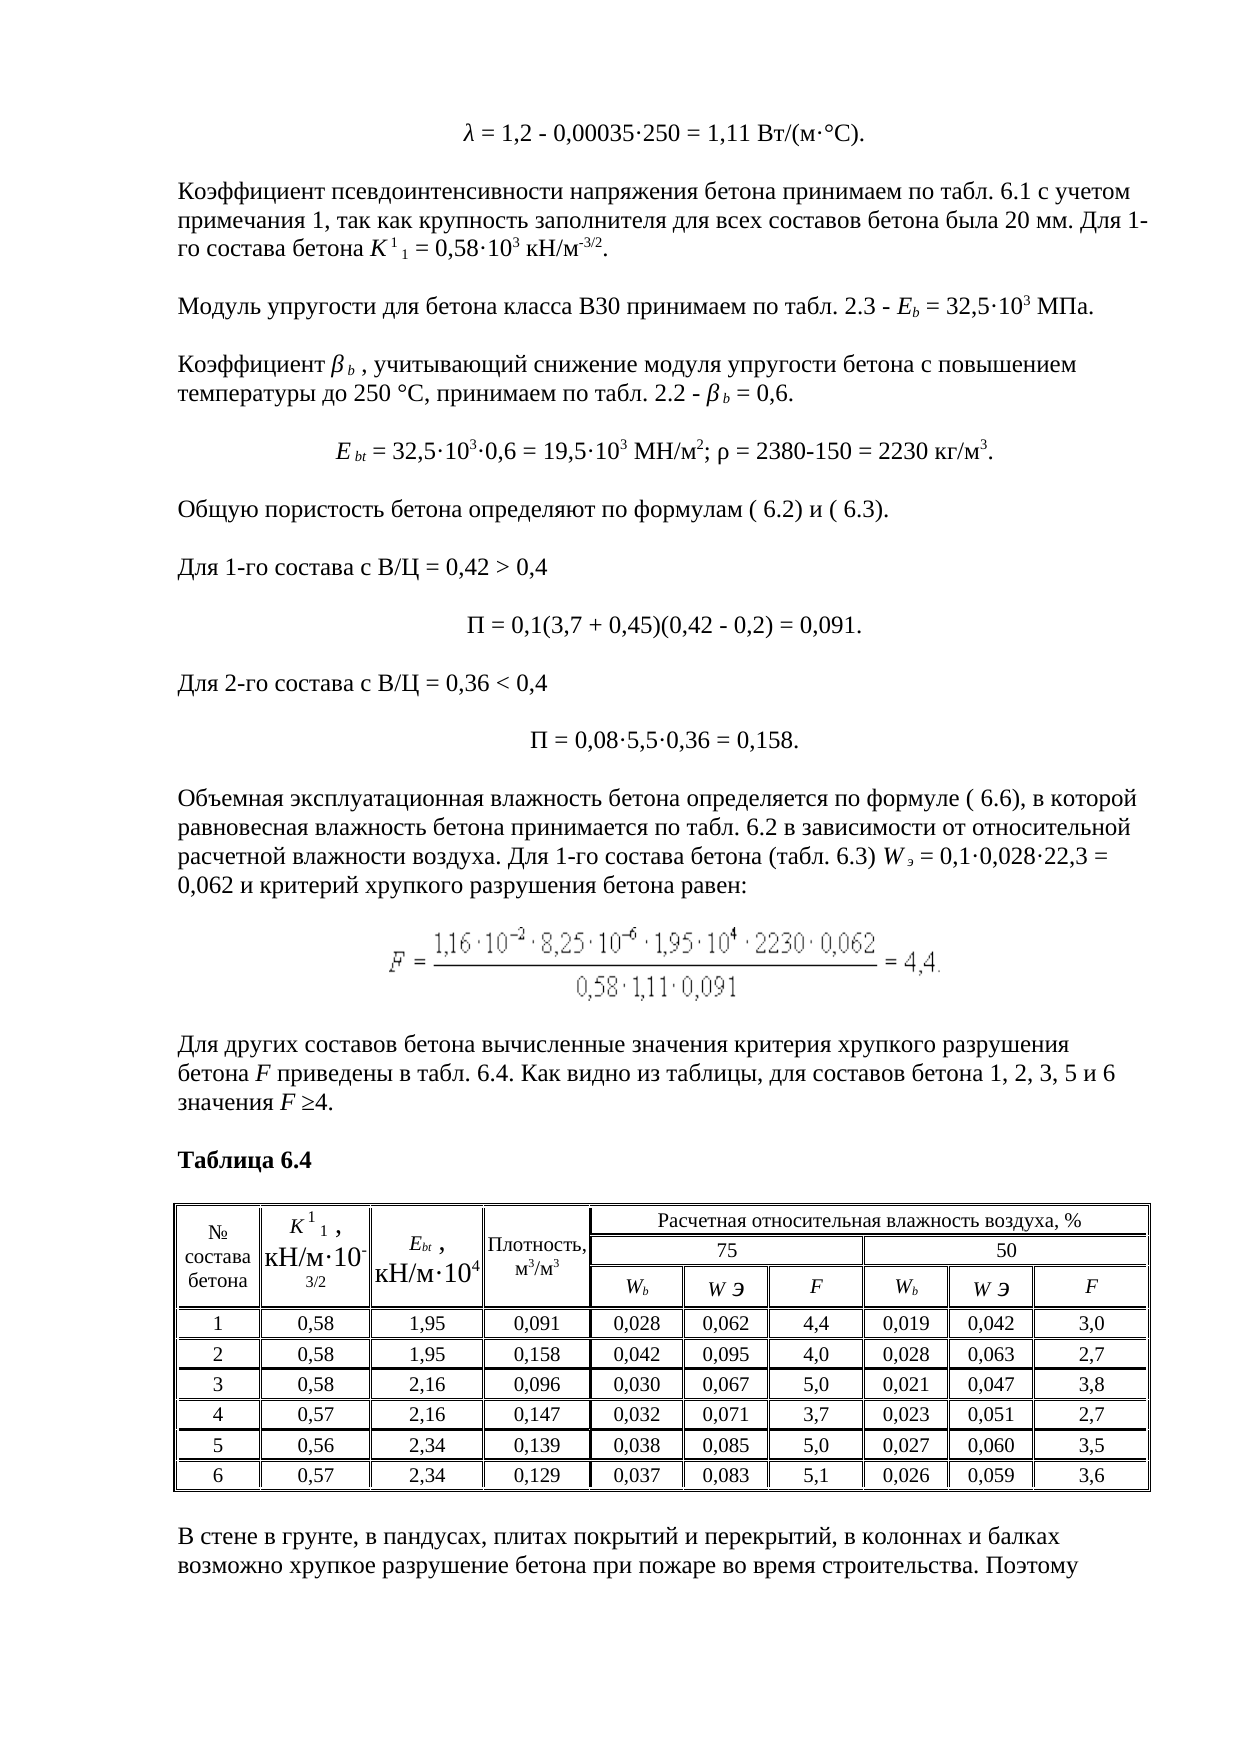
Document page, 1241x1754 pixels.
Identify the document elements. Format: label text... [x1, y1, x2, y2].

text Модуль упругости для бетона класса В30 принимаем по табл. 2.3 - Eb = 32,5·103 МПа. [177, 291, 1152, 320]
table_cell 2 [175, 1337, 261, 1367]
table_cell 5,0 [770, 1370, 862, 1397]
table_cell 0,58 [262, 1370, 369, 1397]
table_cell 0,028 [865, 1340, 947, 1367]
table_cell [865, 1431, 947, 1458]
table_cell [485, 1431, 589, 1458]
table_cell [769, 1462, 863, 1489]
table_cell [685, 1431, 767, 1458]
text Общую пористость бетона определяют по формулам ( 6.2) и ( 6.3). [177, 494, 1152, 523]
table_cell 0,021 [865, 1370, 947, 1397]
table_cell 2,7 [1034, 1337, 1149, 1367]
text Объемная эксплуатационная влажность бетона определяется по формуле ( 6.6), в которой равновесная влажность бетона принимается по табл. 6.2 в зависимости от относительной расчетной влажности воздуха. Для 1-го состава бетона (табл. 6.3) W э = 0,1·0,028·22,3 = 0,062 и критерий хрупкого разрушения бетона равен: [177, 783, 1152, 898]
table_cell F [1035, 1264, 1148, 1306]
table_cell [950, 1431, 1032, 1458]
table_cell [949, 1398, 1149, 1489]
table_cell 4,0 [770, 1340, 862, 1367]
table_cell Wb [592, 1267, 682, 1306]
text Для 2-го состава с В/Ц = 0,36 < 0,4 [177, 668, 1152, 696]
table_cell 0,095 [685, 1340, 767, 1367]
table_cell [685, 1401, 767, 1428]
table_cell 0,063 [950, 1340, 1032, 1367]
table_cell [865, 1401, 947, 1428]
table_cell 0,58 [262, 1310, 369, 1337]
text Для других составов бетона вычисленные значения критерия хрупкого разрушения бетона F приведены в табл. 6.4. Как видно из таблицы, для составов бетона 1, 2, 3, 5 и 6 значения F ≥4. [177, 1029, 1152, 1116]
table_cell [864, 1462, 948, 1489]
table_cell 0,019 [865, 1310, 947, 1337]
text П = 0,08·5,5·0,36 = 0,158. [177, 726, 1152, 754]
table_cell F [770, 1267, 862, 1306]
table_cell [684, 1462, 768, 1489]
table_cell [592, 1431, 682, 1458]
table_cell 0,030 [592, 1370, 682, 1397]
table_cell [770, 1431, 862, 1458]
table_cell 3,0 [1035, 1306, 1148, 1337]
table_cell 0,042 [592, 1340, 682, 1367]
table_cell 0,158 [485, 1340, 589, 1367]
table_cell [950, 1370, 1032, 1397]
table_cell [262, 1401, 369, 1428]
text Таблица 6.4 [177, 1145, 1152, 1173]
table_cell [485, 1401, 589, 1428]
table_cell 0,58 [262, 1340, 369, 1367]
text Для 1-го состава с В/Ц = 0,42 > 0,4 [177, 552, 1152, 581]
table_cell 4,4 [770, 1310, 862, 1337]
table_cell 1 [177, 1306, 259, 1337]
table_cell 2,16 [372, 1370, 482, 1397]
text λ = 1,2 - 0,00035·250 = 1,11 Вт/(м·°С). [177, 118, 1152, 147]
table_cell 0,042 [950, 1310, 1032, 1337]
table_cell 0,091 [485, 1310, 589, 1337]
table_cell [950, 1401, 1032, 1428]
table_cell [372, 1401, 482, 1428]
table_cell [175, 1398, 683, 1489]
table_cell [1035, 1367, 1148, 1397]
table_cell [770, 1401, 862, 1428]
text Коэффициент псевдоинтенсивности напряжения бетона принимаем по табл. 6.1 с учетом примечания 1, так как крупность заполнителя для всех составов бетона была 20 мм. Для 1-го состава бетона K 1 1 = 0,58·103 кН/м-3/2. [177, 176, 1152, 262]
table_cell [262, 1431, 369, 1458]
table_cell W э [685, 1267, 767, 1306]
table_header K 1 1 , кН/м·10-3/2 [261, 1206, 371, 1306]
table_cell 1,95 [372, 1310, 482, 1337]
text Е bt = 32,5·103·0,6 = 19,5·103 МН/м2; ρ = 2380-150 = 2230 кг/м3. [177, 436, 1152, 465]
table_cell 0,028 [592, 1310, 682, 1337]
table_header Ebt , кН/м·104 [371, 1206, 484, 1306]
picture [389, 927, 940, 1001]
table_cell 50 [865, 1233, 1148, 1263]
table_cell 75 [592, 1237, 862, 1263]
table_cell 0,096 [485, 1370, 589, 1397]
table_cell 1,95 [372, 1340, 482, 1367]
table_header № состава бетона [177, 1206, 261, 1306]
table_header Плотность, м3/м3 [484, 1204, 590, 1306]
text П = 0,1(3,7 + 0,45)(0,42 - 0,2) = 0,091. [177, 610, 1152, 638]
table_cell Wb [865, 1267, 947, 1306]
table_cell 0,062 [685, 1310, 767, 1337]
table_cell W э [950, 1267, 1032, 1306]
table_cell 3 [177, 1367, 259, 1397]
text Коэффициент β b , учитывающий снижение модуля упругости бетона с повышением температуры до 250 °С, принимаем по табл. 2.2 - β b = 0,6. [177, 349, 1152, 407]
table_header Расчетная относительная влажность воздуха, % [590, 1206, 1148, 1233]
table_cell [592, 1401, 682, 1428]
table_cell 0,067 [685, 1370, 767, 1397]
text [177, 1521, 1152, 1579]
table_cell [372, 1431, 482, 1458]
